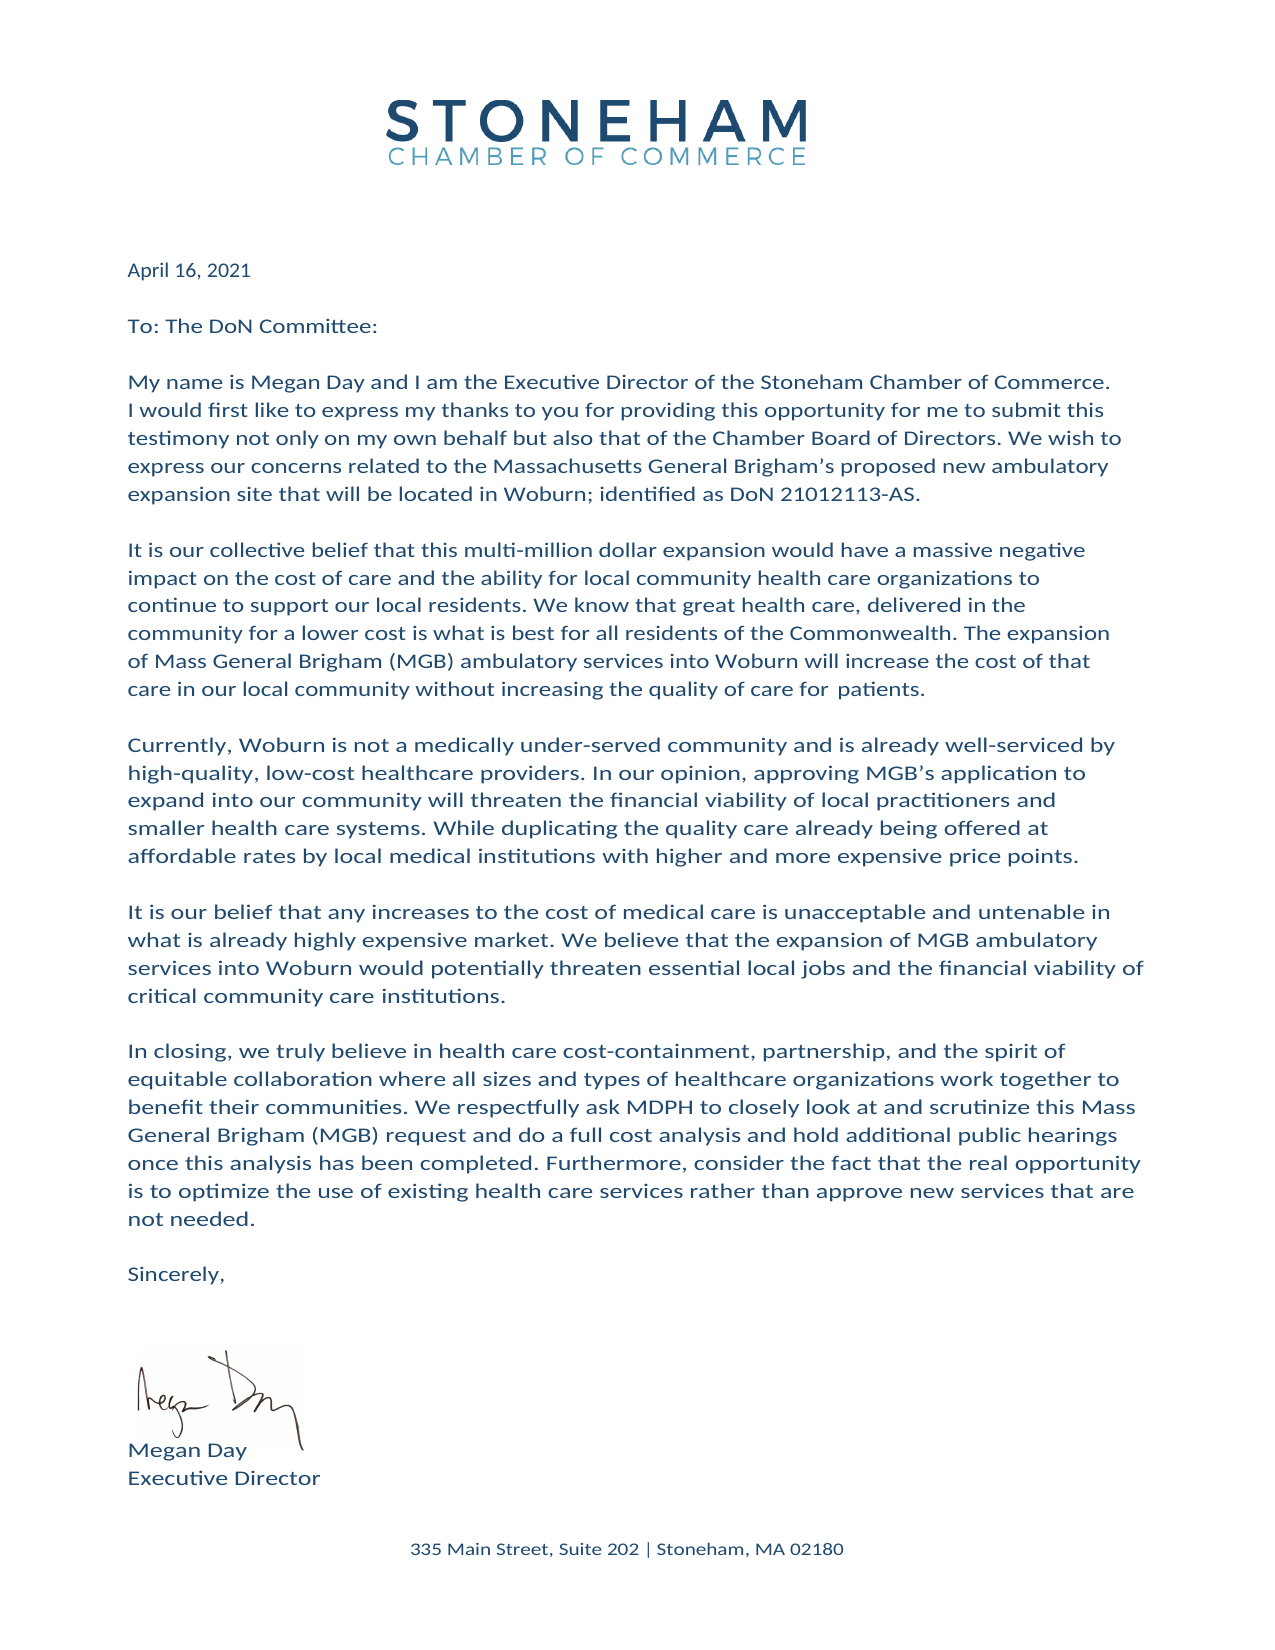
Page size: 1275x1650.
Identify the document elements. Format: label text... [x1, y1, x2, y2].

text 335 Main Street, Suite 202 | Stoneham, MA 02180 [408, 1538, 846, 1560]
text To: The DoN Committee: [127, 314, 1158, 339]
text In closing, we truly believe in health care cost-containment, partnership, and the spirit of equitable collaboration where all sizes and types of healthcare organizations work together to benefit their communities. We respectfully ask MDPH to closely look at and scrutinize this Mass General Brigham (MGB) request and do a full cost analysis and hold additional public hearings once this analysis has been completed. Furthermore, consider the fact that the real opportunity is to optimize the use of existing health care services rather than approve new services that are not needed. [127, 1038, 1158, 1231]
text It is our belief that any increases to the cost of medical care is unacceptable and untenable in what is already highly expensive market. We believe that the expansion of MGB ambulatory services into Woburn would potentially threaten essential local jobs and the financial viability of critical community care institutions. [127, 899, 1158, 1008]
text Megan Day Executive Director [127, 1437, 346, 1490]
text Sincerely, [127, 1261, 1158, 1287]
text My name is Megan Day and I am the Executive Director of the Stoneham Chamber of Commerce. I would first like to express my thanks to you for providing this opportunity for me to submit this testimony not only on my own behalf but also that of the Chamber Board of Directors. We wish to express our concerns related to the Massachusetts General Brigham’s proposed new ambulatory expansion site that will be located in Woburn; identified as DoN 21012113-AS. [127, 369, 1146, 507]
text April 16, 2021 [127, 258, 1158, 283]
text Currently, Woburn is not a medically under-served community and is already well-serviced by high-quality, low-cost healthcare providers. In our opinion, approving MGB’s application to expand into our community will threaten the financial viability of local practitioners and smaller health care systems. While duplicating the quality care already being offered at affordable rates by local medical institutions with higher and more expensive price points. [127, 732, 1123, 869]
picture [137, 1348, 306, 1437]
text It is our collective belief that this multi-million dollar expansion would have a massive negative impact on the cost of care and the ability for local community health care organizations to continue to support our local residents. We know that great health care, delivered in the community for a lower cost is what is best for all residents of the Commonwealth. The expansion of Mass General Brigham (MGB) ambulatory services into Woburn will increase the cost of that care in our local community without increasing the quality of care for patients. [127, 537, 1123, 702]
picture [385, 100, 806, 165]
